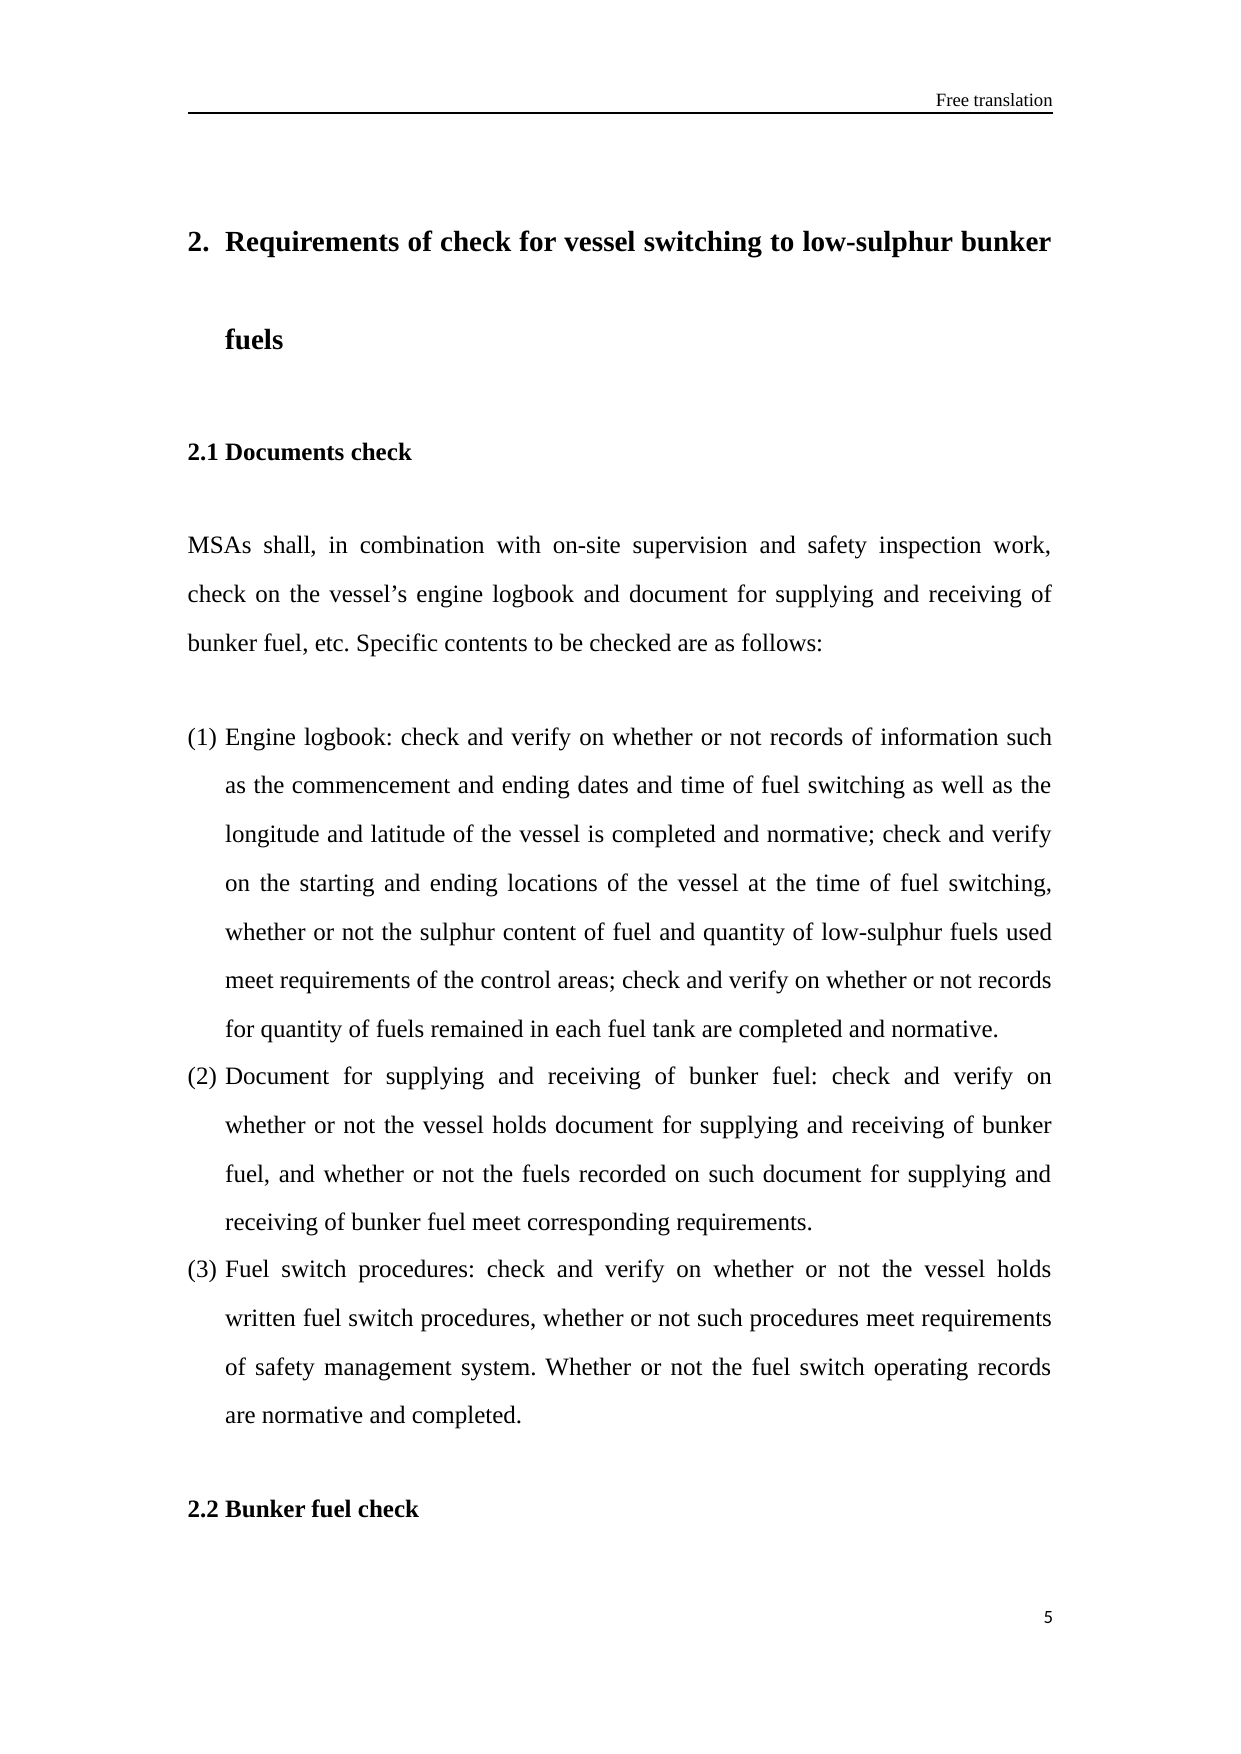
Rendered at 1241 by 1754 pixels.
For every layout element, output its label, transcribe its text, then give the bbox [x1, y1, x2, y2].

list Documents check [187, 435, 1053, 467]
list Fuel switch procedures: check and verify on whether or not the vessel holds written fuel switch procedures, whether or not such procedures meet requirements of safety management system. Whether or not the fuel switch operating records are normative and completed. [187, 1252, 1053, 1431]
list Engine logbook: check and verify on whether or not records of information such as the commencement and ending dates and time of fuel switching as well as the longitude and latitude of the vessel is completed and normative; check and verify on the starting and ending locations of the vessel at the time of fuel switching, whether or not the sulphur content of fuel and quantity of low-sulphur fuels used meet requirements of the control areas; check and verify on whether or not records for quantity of fuels remained in each fuel tank are completed and normative. [187, 720, 1053, 1045]
list Bunker fuel check [187, 1492, 1053, 1525]
list Requirements of check for vessel switching to low-sulphur bunker fuels [187, 209, 1053, 371]
text MSAs shall, in combination with on-site supervision and safety inspection work, check on the vessel’s engine logbook and document for supplying and receiving of bunker fuel, etc. Specific contents to be checked are as follows: [187, 529, 1053, 659]
list Document for supplying and receiving of bunker fuel: check and verify on whether or not the vessel holds document for supplying and receiving of bunker fuel, and whether or not the fuels recorded on such document for supplying and receiving of bunker fuel meet corresponding requirements. [187, 1059, 1053, 1238]
